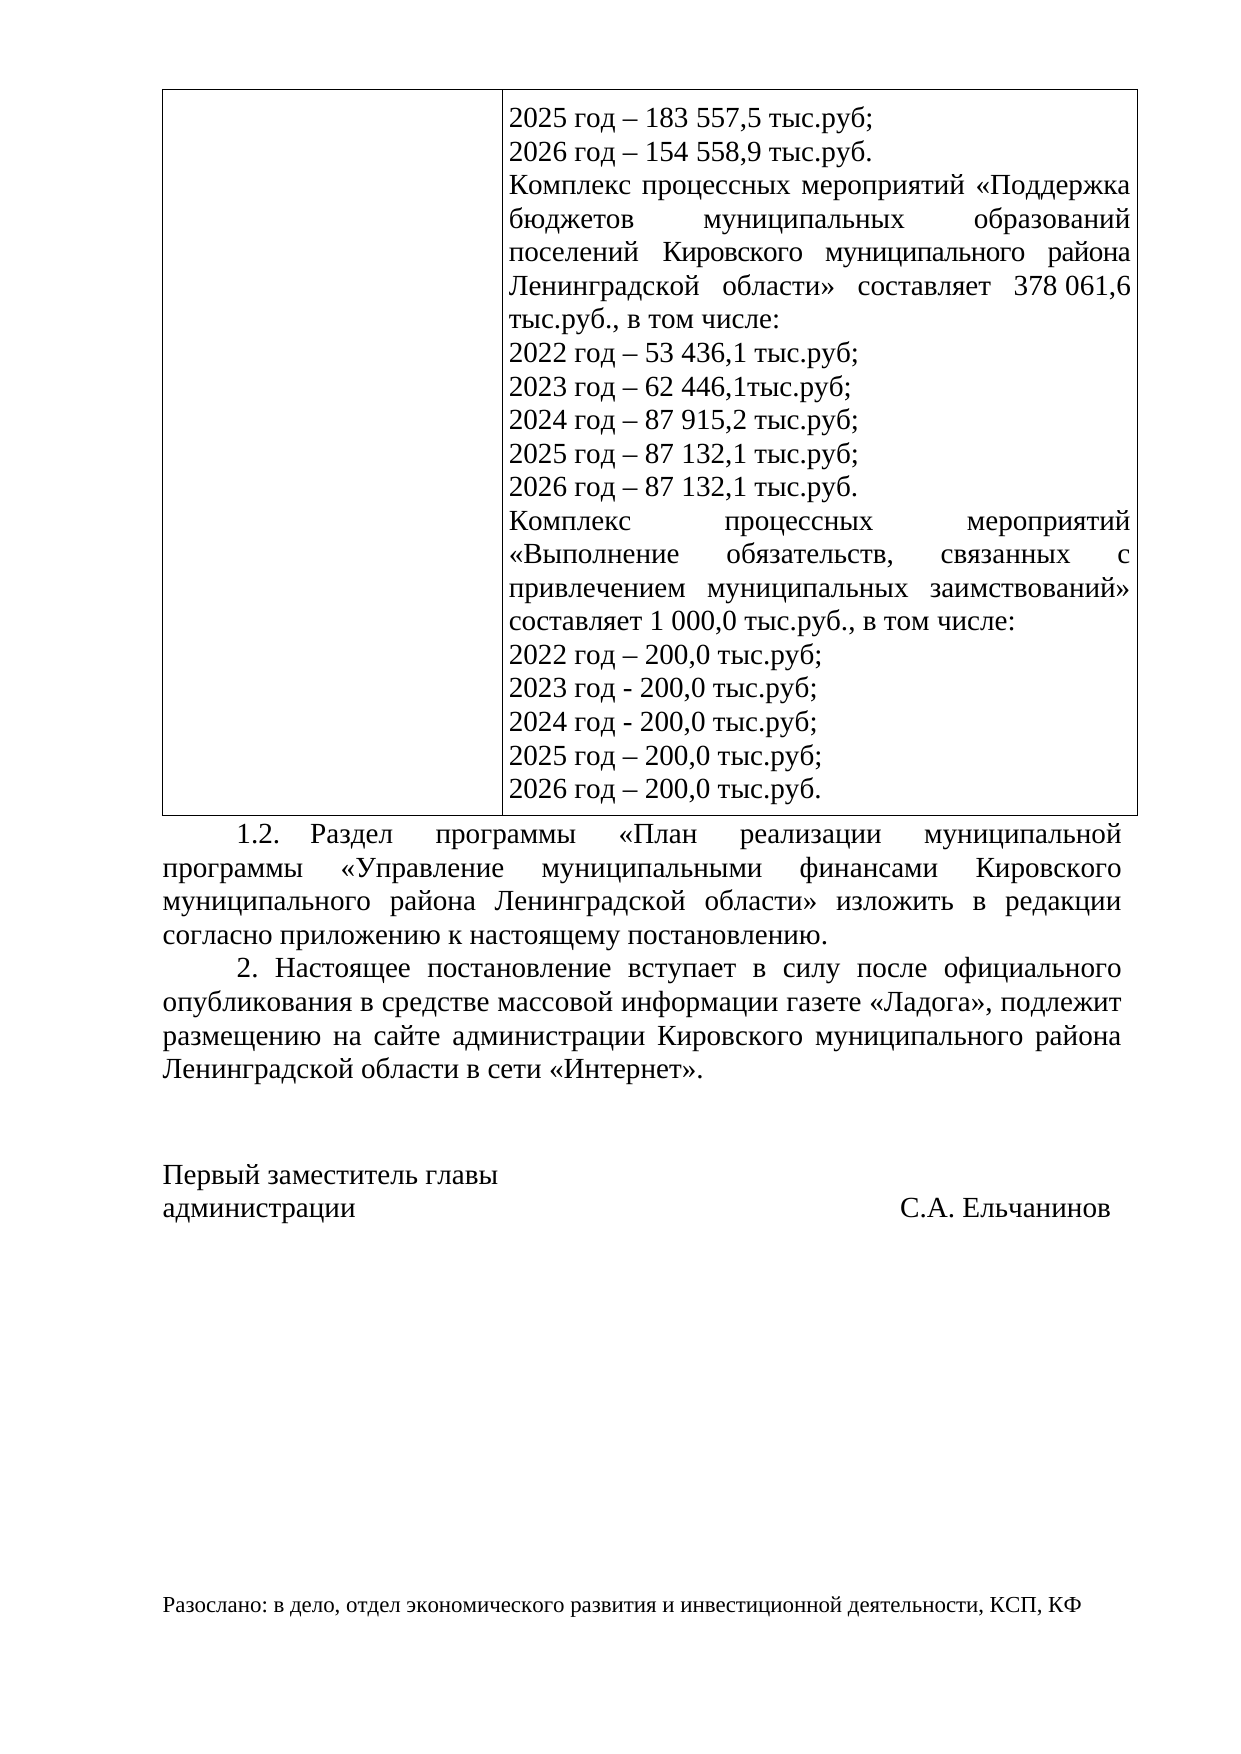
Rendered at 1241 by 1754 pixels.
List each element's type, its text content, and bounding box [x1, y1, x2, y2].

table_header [503, 90, 1137, 815]
list Раздел программы «План реализации муниципальной программы «Управление муниципальными финансами Кировского муниципального района Ленинградской области» изложить в редакции согласно приложению к настоящему постановлению. [162, 816, 1122, 951]
text Первый заместитель главы [162, 1157, 1122, 1190]
subtitle 2. Настоящее постановление вступает в силу после официального опубликования в средстве массовой информации газете «Ладога», подлежит размещению на сайте администрации Кировского муниципального района Ленинградской области в сети «Интернет». [162, 951, 1122, 1085]
text администрации С.А. Ельчанинов [162, 1190, 1122, 1224]
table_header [163, 90, 502, 815]
text Разослано: в дело, отдел экономического развития и инвестиционной деятельности, КСП, КФ [162, 1592, 1122, 1618]
